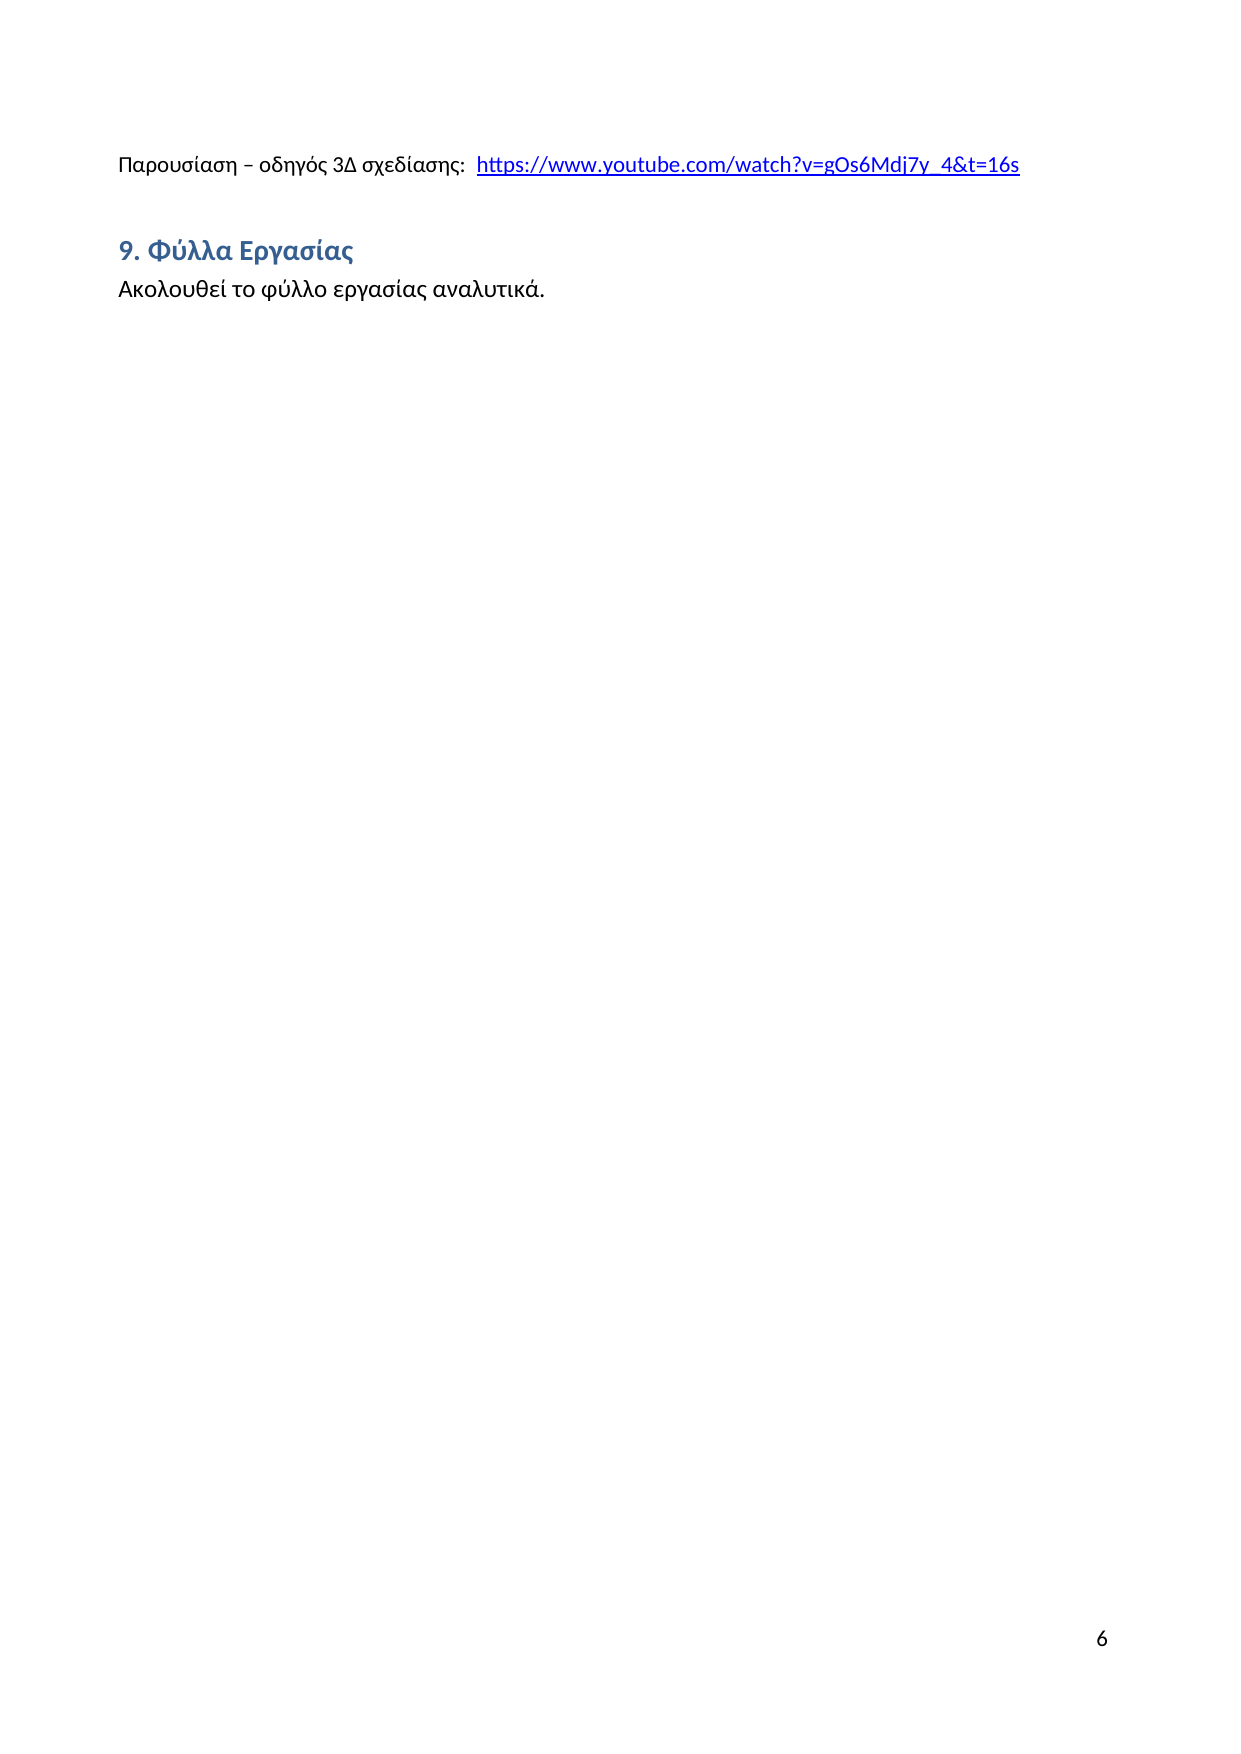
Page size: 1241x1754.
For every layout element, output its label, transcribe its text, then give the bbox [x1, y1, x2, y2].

text Παρουσίαση – οδηγός 3Δ σχεδίασης: https://www.youtube.com/watch?v=gOs6Mdj7y_4&t=16s [118, 150, 1107, 178]
text Ακολουθεί το φύλλο εργασίας αναλυτικά. [118, 273, 1107, 304]
subtitle Φύλλα Εργασίας [118, 232, 1107, 268]
